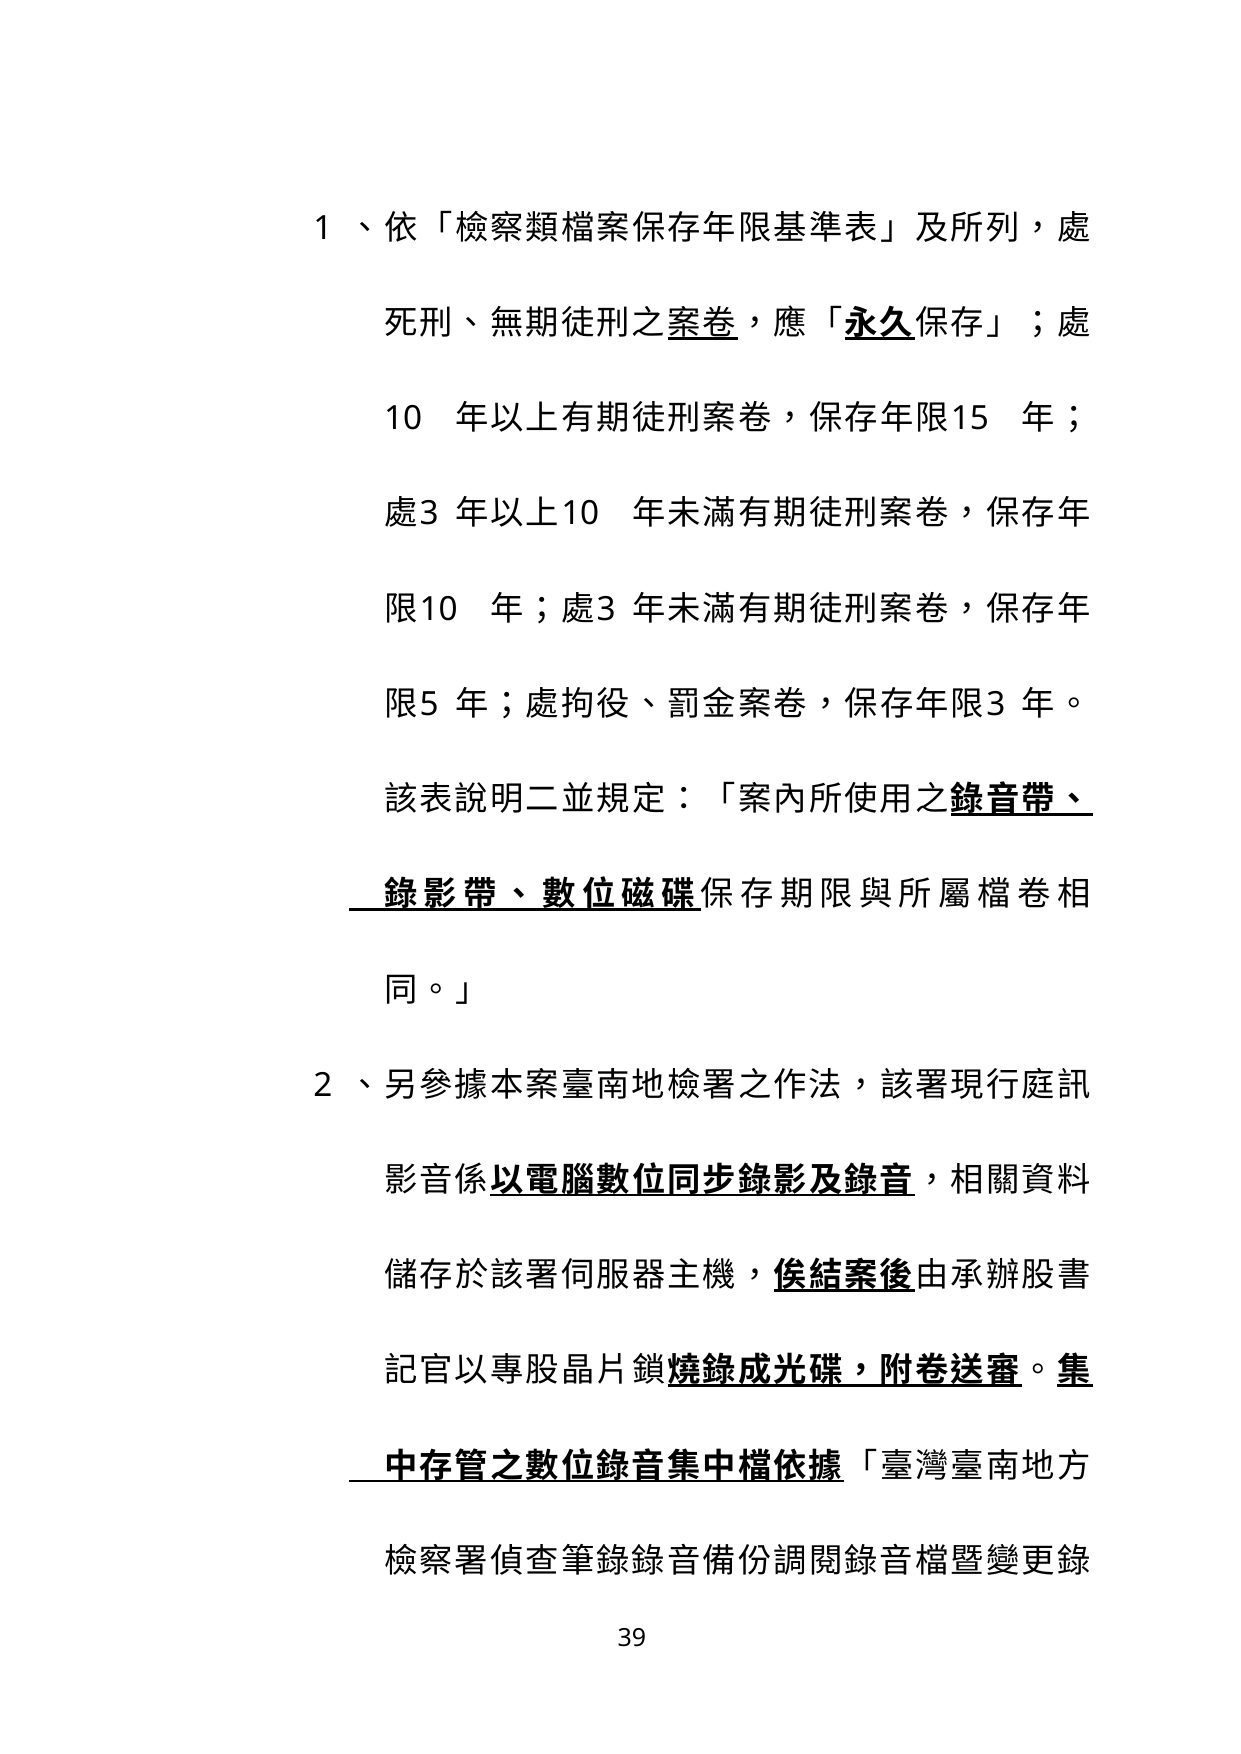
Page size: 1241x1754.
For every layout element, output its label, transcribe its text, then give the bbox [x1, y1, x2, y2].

subtitle 依「檢察類檔案保存年限基準表」及所列，處死刑、無期徒刑之案卷，應「永久保存」；處10年以上有期徒刑案卷，保存年限15年；處3年以上10年未滿有期徒刑案卷，保存年限10年；處3年未滿有期徒刑案卷，保存年限5年；處拘役、罰金案卷，保存年限3年。該表說明二並規定：「案內所使用之錄音帶、錄影帶、數位磁碟保存期限與所屬檔卷相同。」 [296, 177, 1092, 1034]
